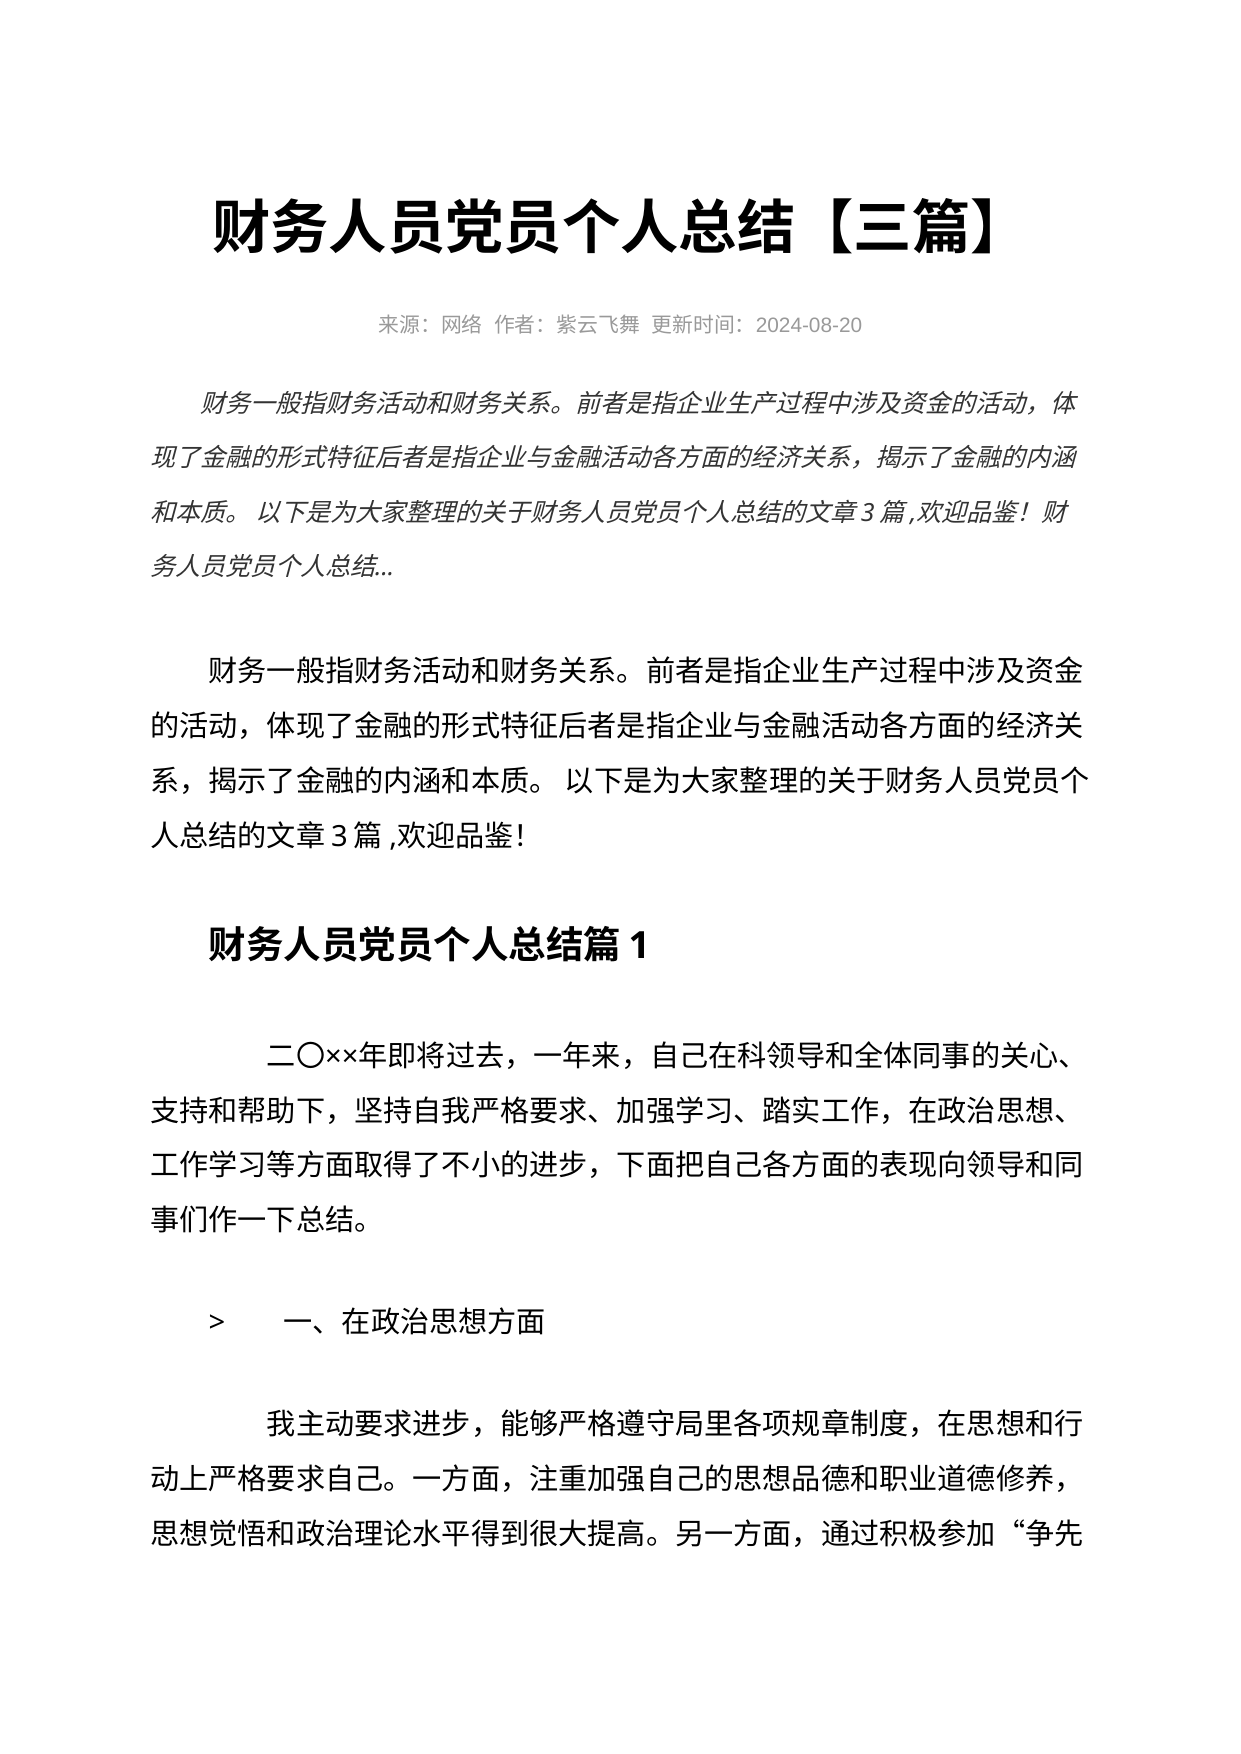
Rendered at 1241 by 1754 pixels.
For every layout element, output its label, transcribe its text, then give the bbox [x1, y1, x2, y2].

text 二〇××年即将过去，一年来，自己在科领导和全体同事的关心、支持和帮助下，坚持自我严格要求、加强学习、踏实工作，在政治思想、工作学习等方面取得了不小的进步，下面把自己各方面的表现向领导和同事们作一下总结。 [150, 1032, 1090, 1239]
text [150, 1401, 1090, 1553]
text 财务一般指财务活动和财务关系。前者是指企业生产过程中涉及资金的活动，体现了金融的形式特征后者是指企业与金融活动各方面的经济关系，揭示了金融的内涵和本质。 以下是为大家整理的关于财务人员党员个人总结的文章3篇 ,欢迎品鉴！ [150, 648, 1090, 855]
subtitle 财务人员党员个人总结【三篇】 [150, 181, 1090, 266]
text 财务人员党员个人总结篇1 [150, 914, 1090, 969]
text > 一、在政治思想方面 [150, 1299, 1090, 1341]
text 财务一般指财务活动和财务关系。前者是指企业生产过程中涉及资金的活动，体现了金融的形式特征后者是指企业与金融活动各方面的经济关系，揭示了金融的内涵和本质。 以下是为大家整理的关于财务人员党员个人总结的文章3篇 ,欢迎品鉴！财务人员党员个人总结... [150, 383, 1090, 583]
text 来源：网络 作者：紫云飞舞 更新时间：2024-08-20 [150, 313, 1090, 337]
